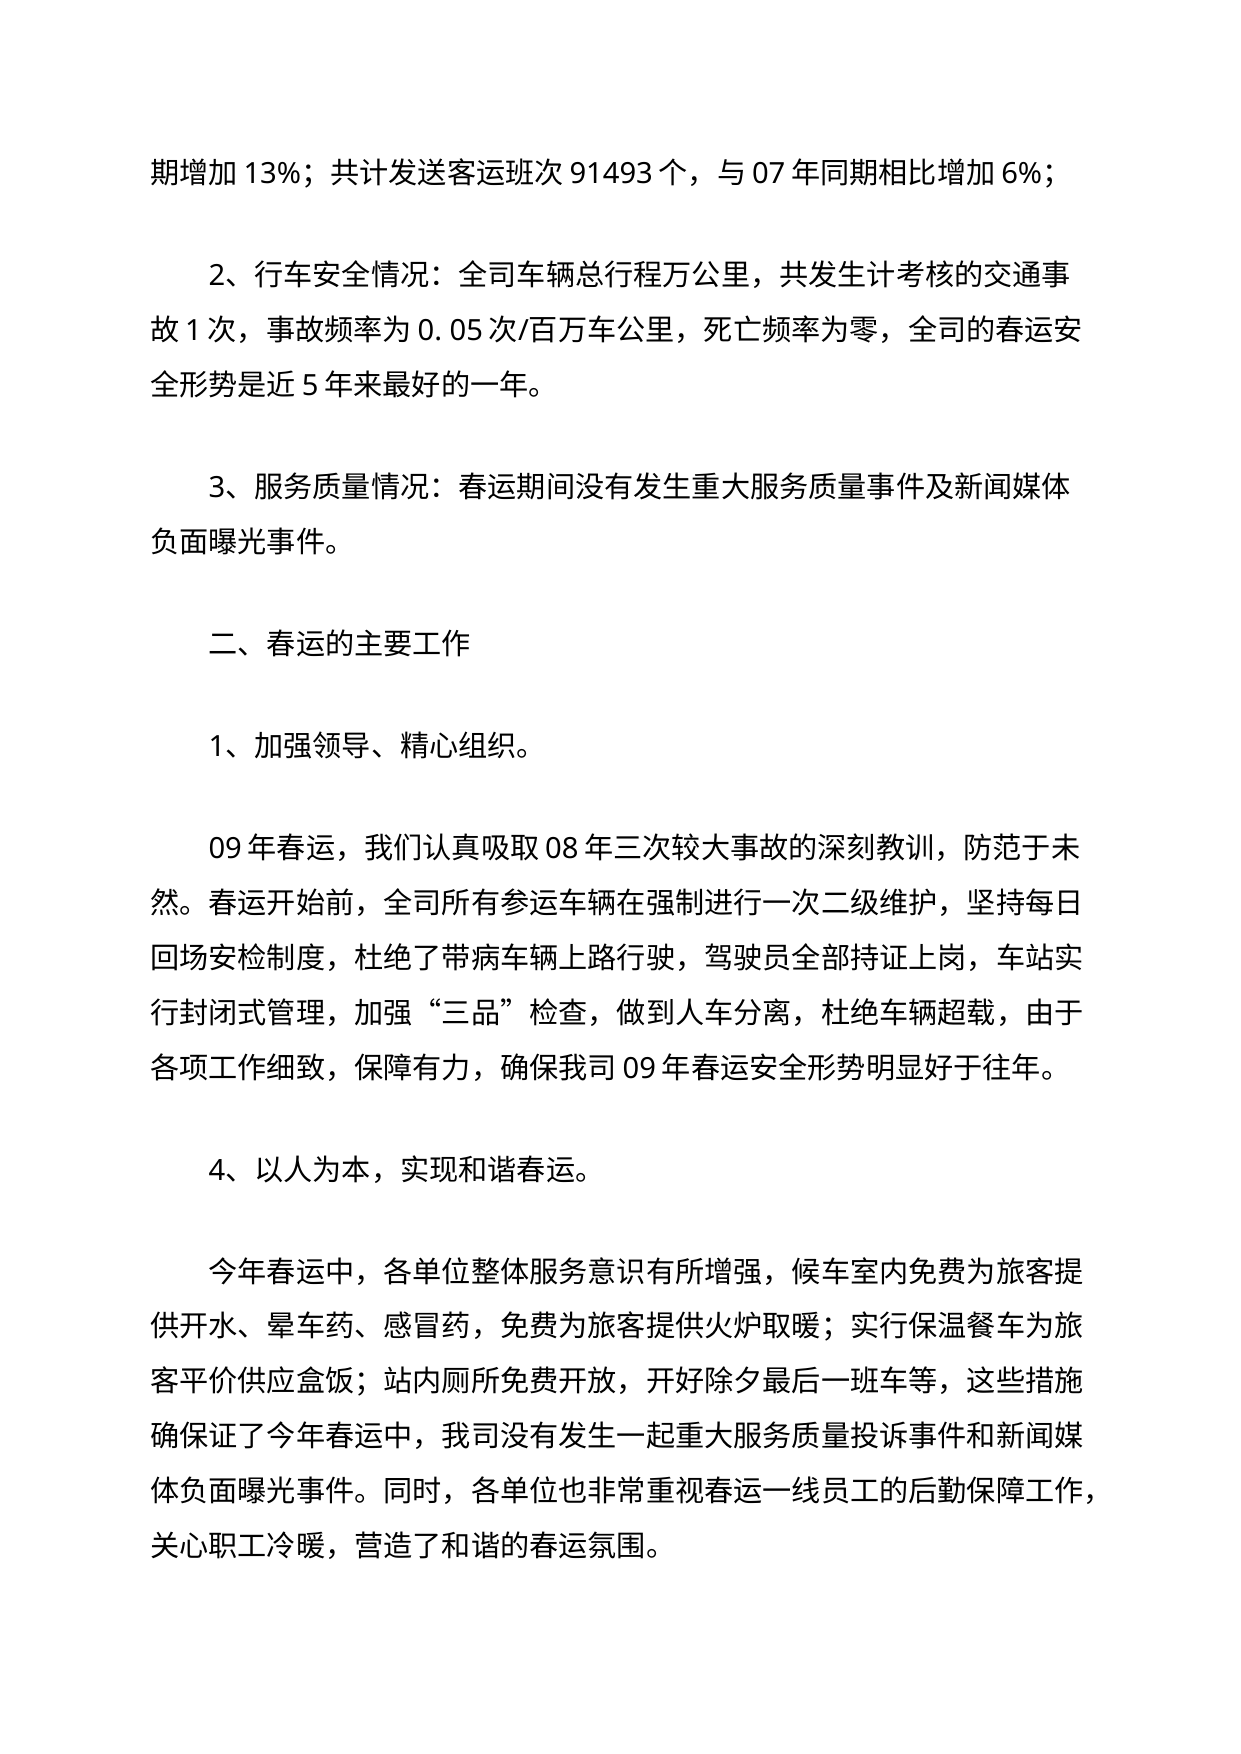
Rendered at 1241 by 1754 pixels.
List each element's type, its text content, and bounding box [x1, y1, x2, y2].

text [150, 150, 1090, 192]
text 二、春运的主要工作 [150, 621, 1090, 663]
text 2、行车安全情况：全司车辆总行程万公里，共发生计考核的交通事故1次，事故频率为0. 05次/百万车公里，死亡频率为零，全司的春运安全形势是近5年来最好的一年。 [150, 252, 1090, 404]
text 4、以人为本，实现和谐春运。 [150, 1146, 1090, 1188]
text 09年春运，我们认真吸取08年三次较大事故的深刻教训，防范于未然。春运开始前，全司所有参运车辆在强制进行一次二级维护，坚持每日回场安检制度，杜绝了带病车辆上路行驶，驾驶员全部持证上岗，车站实行封闭式管理，加强“三品”检查，做到人车分离，杜绝车辆超载，由于各项工作细致，保障有力，确保我司09年春运安全形势明显好于往年。 [150, 824, 1090, 1087]
text 1、加强领导、精心组织。 [150, 722, 1090, 765]
text 3、服务质量情况：春运期间没有发生重大服务质量事件及新闻媒体负面曝光事件。 [150, 464, 1090, 561]
text 今年春运中，各单位整体服务意识有所增强，候车室内免费为旅客提供开水、晕车药、感冒药，免费为旅客提供火炉取暖；实行保温餐车为旅客平价供应盒饭；站内厕所免费开放，开好除夕最后一班车等，这些措施确保证了今年春运中，我司没有发生一起重大服务质量投诉事件和新闻媒体负面曝光事件。同时，各单位也非常重视春运一线员工的后勤保障工作，关心职工冷暖，营造了和谐的春运氛围。 [150, 1248, 1090, 1565]
